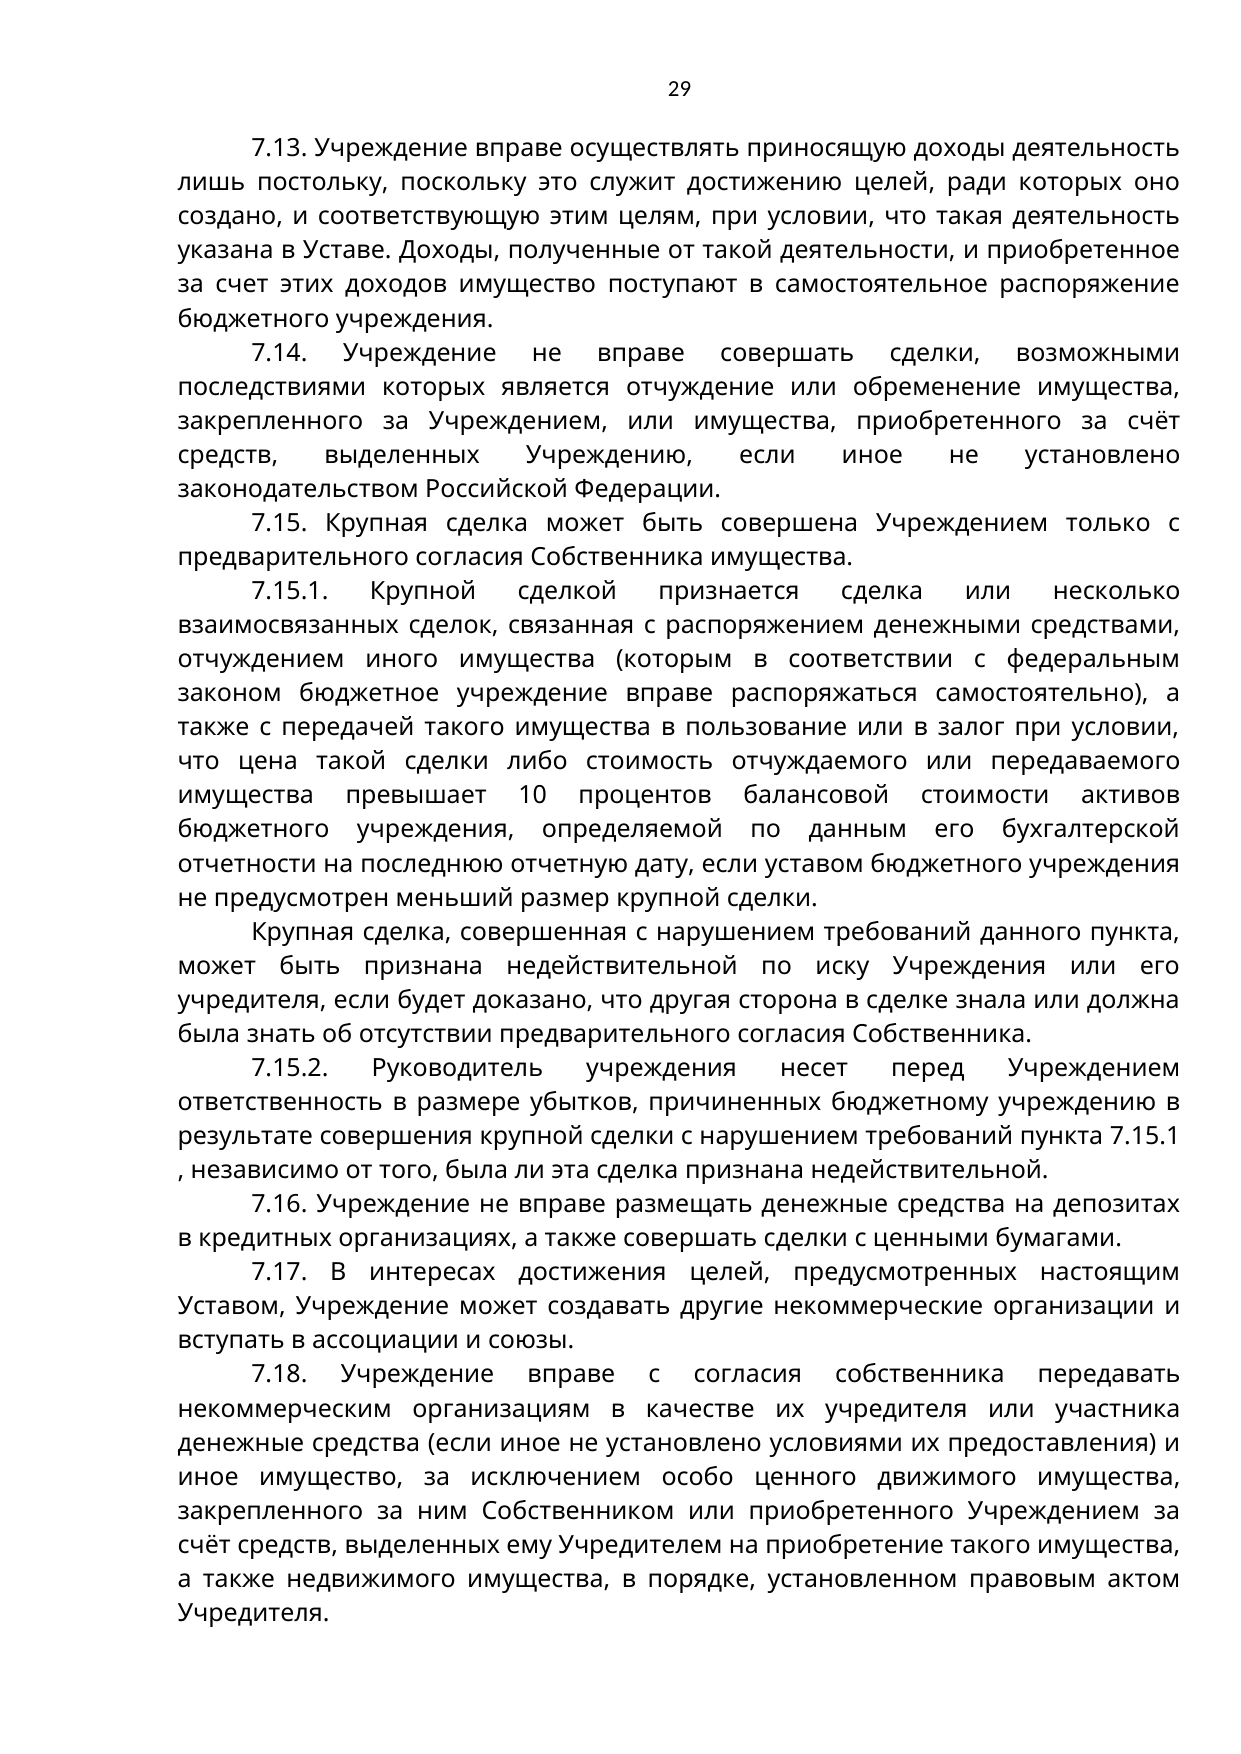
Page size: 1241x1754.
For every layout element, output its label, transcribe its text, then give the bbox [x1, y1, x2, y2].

text Крупная сделка, совершенная с нарушением требований данного пункта, может быть признана недействительной по иску Учреждения или его учредителя, если будет доказано, что другая сторона в сделке знала или должна была знать об отсутствии предварительного согласия Собственника. [177, 913, 1181, 1049]
text 7.14. Учреждение не вправе совершать сделки, возможными последствиями которых является отчуждение или обременение имущества, закрепленного за Учреждением, или имущества, приобретенного за счёт средств, выделенных Учреждению, если иное не установлено законодательством Российской Федерации. [177, 334, 1181, 504]
text 7.16. Учреждение не вправе размещать денежные средства на депозитах в кредитных организациях, а также совершать сделки с ценными бумагами. [177, 1186, 1181, 1254]
text 7.18. Учреждение вправе с согласия собственника передавать некоммерческим организациям в качестве их учредителя или участника денежные средства (если иное не установлено условиями их предоставления) и иное имущество, за исключением особо ценного движимого имущества, закрепленного за ним Собственником или приобретенного Учреждением за счёт средств, выделенных ему Учредителем на приобретение такого имущества, а также недвижимого имущества, в порядке, установленном правовым актом Учредителя. [177, 1356, 1181, 1629]
text 7.13. Учреждение вправе осуществлять приносящую доходы деятельность лишь постольку, поскольку это служит достижению целей, ради которых оно создано, и соответствующую этим целям, при условии, что такая деятельность указана в Уставе. Доходы, полученные от такой деятельности, и приобретенное за счет этих доходов имущество поступают в самостоятельное распоряжение бюджетного учреждения. [177, 130, 1181, 334]
text 7.15.1. Крупной сделкой признается сделка или несколько взаимосвязанных сделок, связанная с распоряжением денежными средствами, отчуждением иного имущества (которым в соответствии с федеральным законом бюджетное учреждение вправе распоряжаться самостоятельно), а также с передачей такого имущества в пользование или в залог при условии, что цена такой сделки либо стоимость отчуждаемого или передаваемого имущества превышает 10 процентов балансовой стоимости активов бюджетного учреждения, определяемой по данным его бухгалтерской отчетности на последнюю отчетную дату, если уставом бюджетного учреждения не предусмотрен меньший размер крупной сделки. [177, 573, 1181, 913]
text 7.17. В интересах достижения целей, предусмотренных настоящим Уставом, Учреждение может создавать другие некоммерческие организации и вступать в ассоциации и союзы. [177, 1254, 1181, 1356]
text 7.15. Крупная сделка может быть совершена Учреждением только с предварительного согласия Собственника имущества. [177, 504, 1181, 573]
text 7.15.2. Руководитель учреждения несет перед Учреждением ответственность в размере убытков, причиненных бюджетному учреждению в результате совершения крупной сделки с нарушением требований пункта 7.15.1 , независимо от того, была ли эта сделка признана недействительной. [177, 1049, 1181, 1186]
